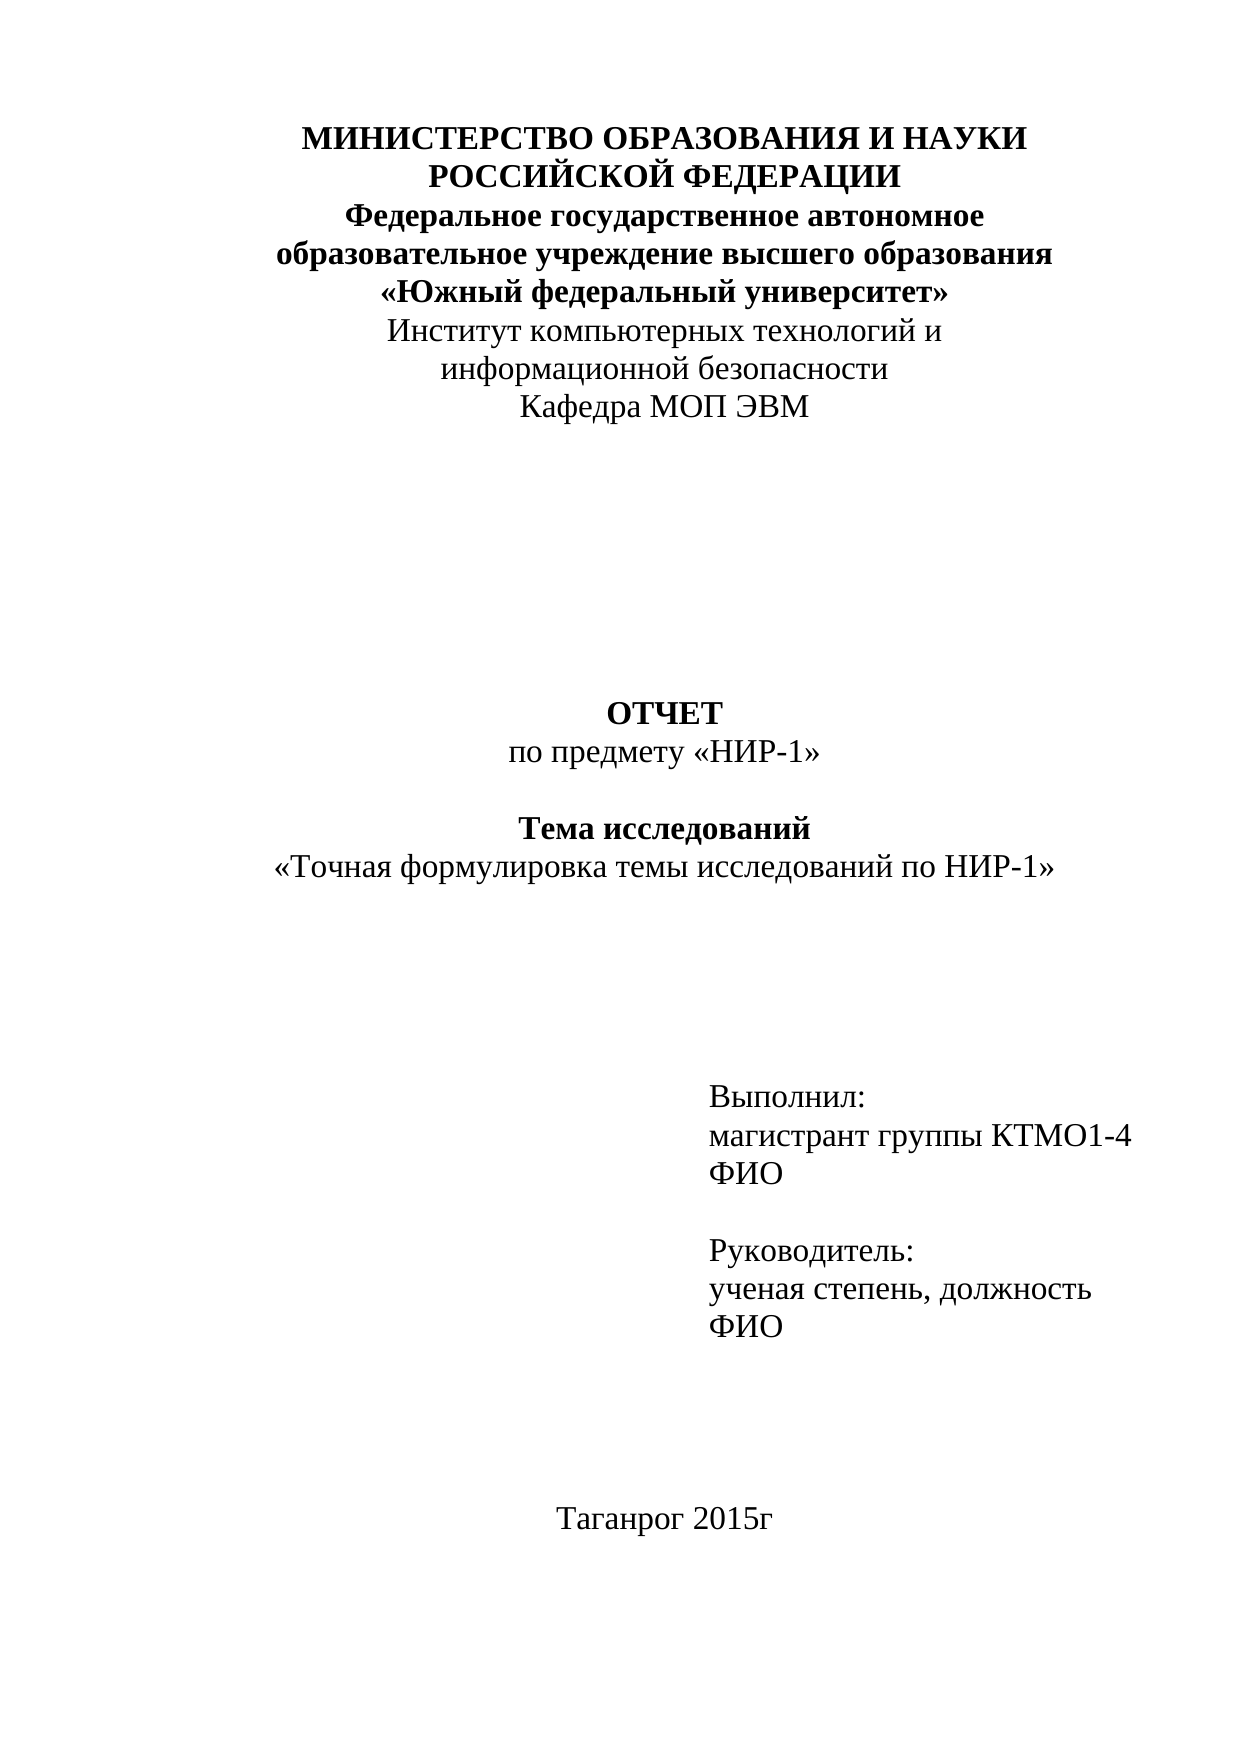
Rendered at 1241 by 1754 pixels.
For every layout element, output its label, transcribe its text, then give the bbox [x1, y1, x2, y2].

text ученая степень, должность [709, 1268, 1152, 1306]
text образовательное учреждение высшего образования [177, 233, 1152, 271]
text Федеральное государственное автономное [177, 195, 1152, 233]
text по предмету «НИР-1» [177, 731, 1152, 770]
text магистрант группы КТМО1-4 [709, 1115, 1152, 1153]
text «Точная формулировка темы исследований по НИР-1» [177, 846, 1152, 885]
text Тема исследований [177, 808, 1152, 846]
text Кафедра МОП ЭВМ [177, 386, 1152, 425]
text ОТЧЕТ [177, 693, 1152, 731]
text Руководитель: [709, 1230, 1152, 1268]
text РОССИЙСКОЙ ФЕДЕРАЦИИ [177, 156, 1152, 195]
text Выполнил: [709, 1076, 1152, 1115]
text ФИО [709, 1306, 1152, 1345]
text «Южный федеральный университет» [177, 271, 1152, 310]
text МИНИСТЕРСТВО ОБРАЗОВАНИЯ И НАУКИ [177, 118, 1152, 156]
text Таганрог 2015г [177, 1498, 1152, 1536]
text информационной безопасности [177, 348, 1152, 386]
text ФИО [709, 1153, 1152, 1191]
text Институт компьютерных технологий и [177, 310, 1152, 348]
